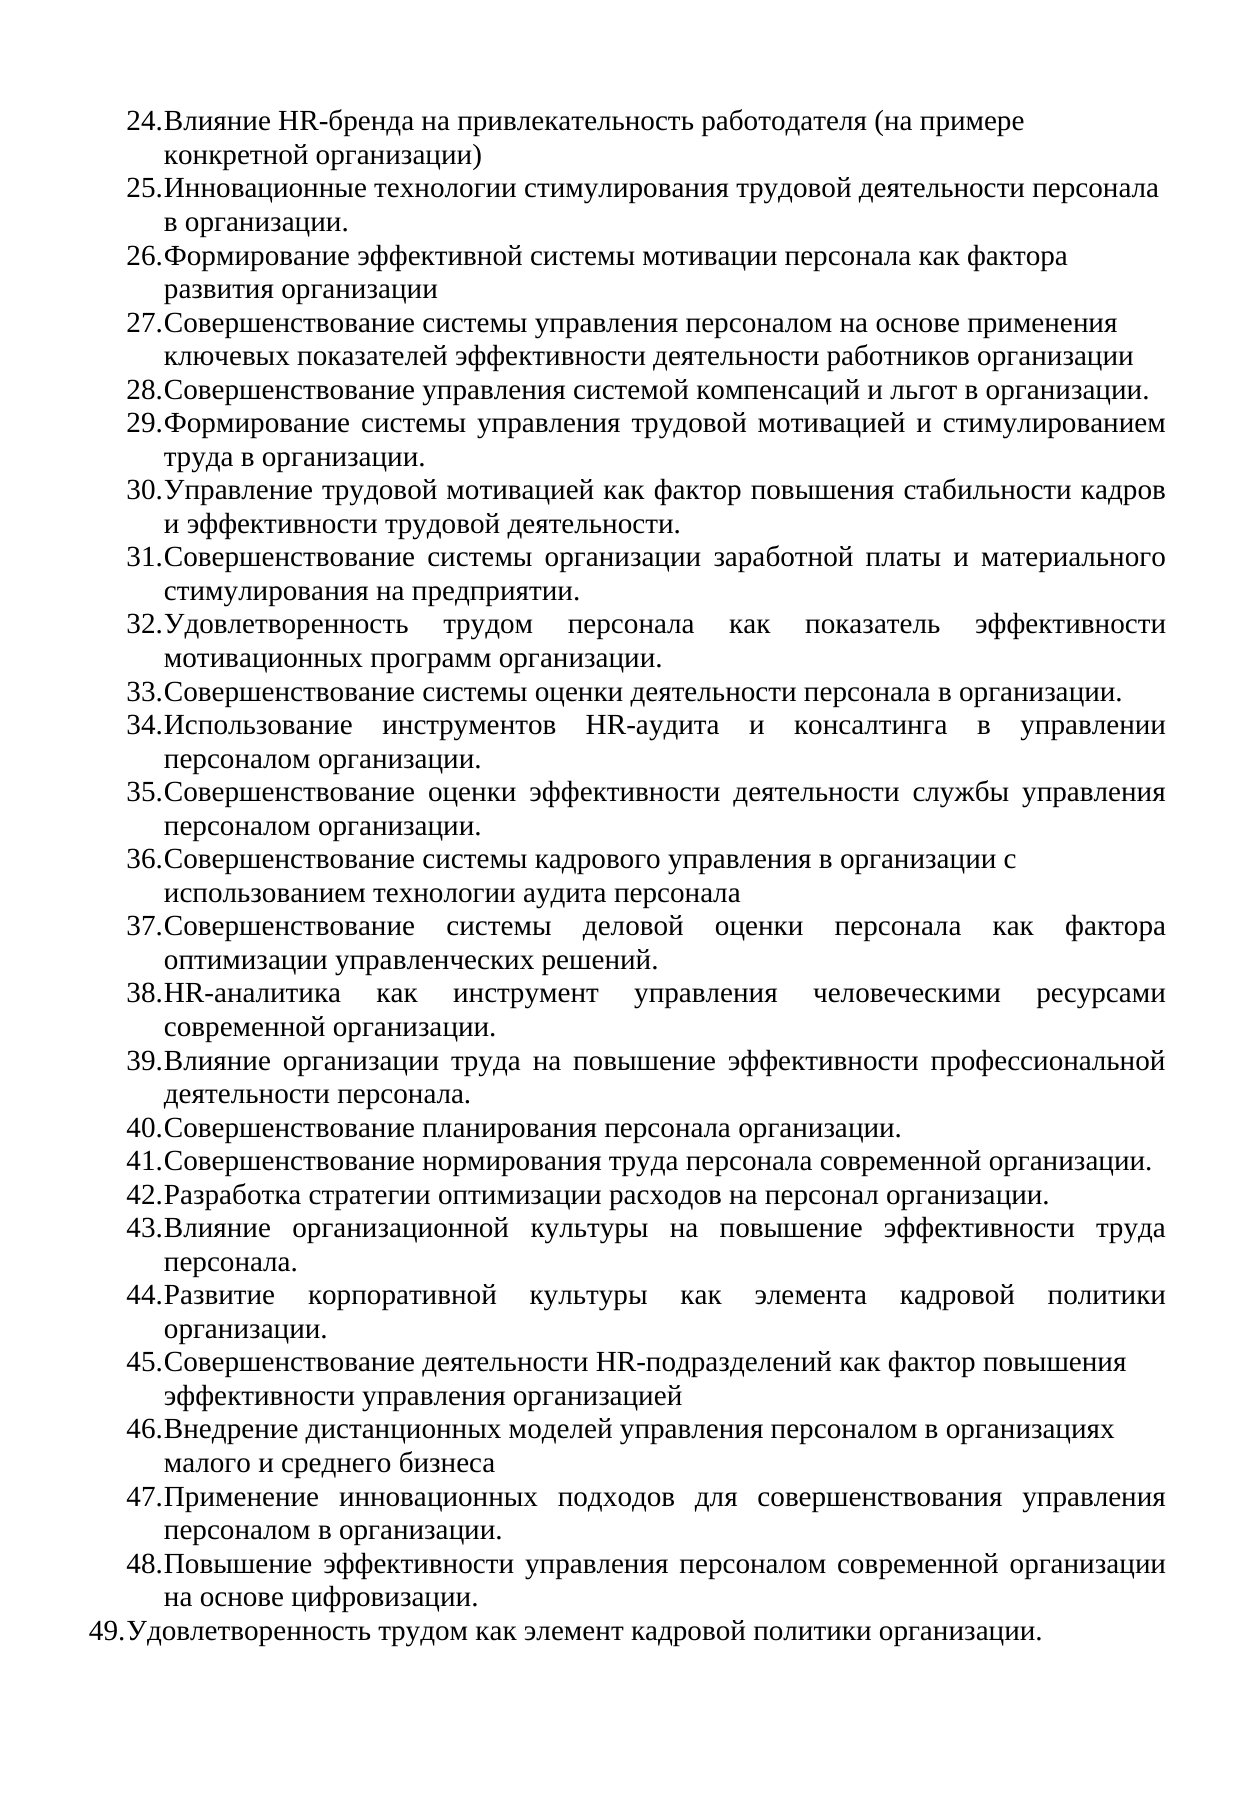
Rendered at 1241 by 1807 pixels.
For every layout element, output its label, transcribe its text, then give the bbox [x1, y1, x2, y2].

list Совершенствование нормирования труда персонала современной организации. [126, 1143, 1167, 1177]
list Управление трудовой мотивацией как фактор повышения стабильности кадров и эффективности трудовой деятельности. [126, 472, 1167, 539]
list Совершенствование системы управления персоналом на основе применения ключевых показателей эффективности деятельности работников организации [126, 305, 1167, 372]
list Использование инструментов HR-аудита и консалтинга в управлении персоналом организации. [126, 707, 1167, 774]
list Совершенствование системы организации заработной платы и материального стимулирования на предприятии. [126, 539, 1167, 607]
list Удовлетворенность трудом персонала как показатель эффективности мотивационных программ организации. [126, 607, 1167, 674]
list Развитие корпоративной культуры как элемента кадровой политики организации. [126, 1277, 1167, 1344]
list Формирование системы управления трудовой мотивацией и стимулированием труда в организации. [126, 405, 1167, 472]
list Формирование эффективной системы мотивации персонала как фактора развития организации [126, 238, 1167, 305]
list Совершенствование оценки эффективности деятельности службы управления персоналом организации. [126, 774, 1167, 841]
list Совершенствование системы деловой оценки персонала как фактора оптимизации управленческих решений. [126, 908, 1167, 976]
list Внедрение дистанционных моделей управления персоналом в организациях малого и среднего бизнеса [126, 1412, 1167, 1479]
list Совершенствование планирования персонала организации. [126, 1110, 1167, 1143]
list Влияние организации труда на повышение эффективности профессиональной деятельности персонала. [126, 1043, 1167, 1110]
list Применение инновационных подходов для совершенствования управления персоналом в организации. [126, 1479, 1167, 1546]
list Совершенствование управления системой компенсаций и льгот в организации. [126, 372, 1167, 405]
list Разработка стратегии оптимизации расходов на персонал организации. [126, 1177, 1167, 1210]
list Инновационные технологии стимулирования трудовой деятельности персонала в организации. [126, 171, 1167, 238]
list HR-аналитика как инструмент управления человеческими ресурсами современной организации. [126, 976, 1167, 1043]
list Совершенствование системы оценки деятельности персонала в организации. [126, 674, 1167, 707]
list Повышение эффективности управления персоналом современной организации на основе цифровизации. [126, 1546, 1167, 1613]
list Влияние организационной культуры на повышение эффективности труда персонала. [126, 1210, 1167, 1277]
list Совершенствование деятельности HR-подразделений как фактор повышения эффективности управления организацией [126, 1344, 1167, 1412]
list Удовлетворенность трудом как элемент кадровой политики организации. [89, 1613, 1167, 1646]
list Влияние HR-бренда на привлекательность работодателя (на примере конкретной организации) [126, 103, 1167, 171]
list Совершенствование системы кадрового управления в организации с использованием технологии аудита персонала [126, 841, 1167, 908]
